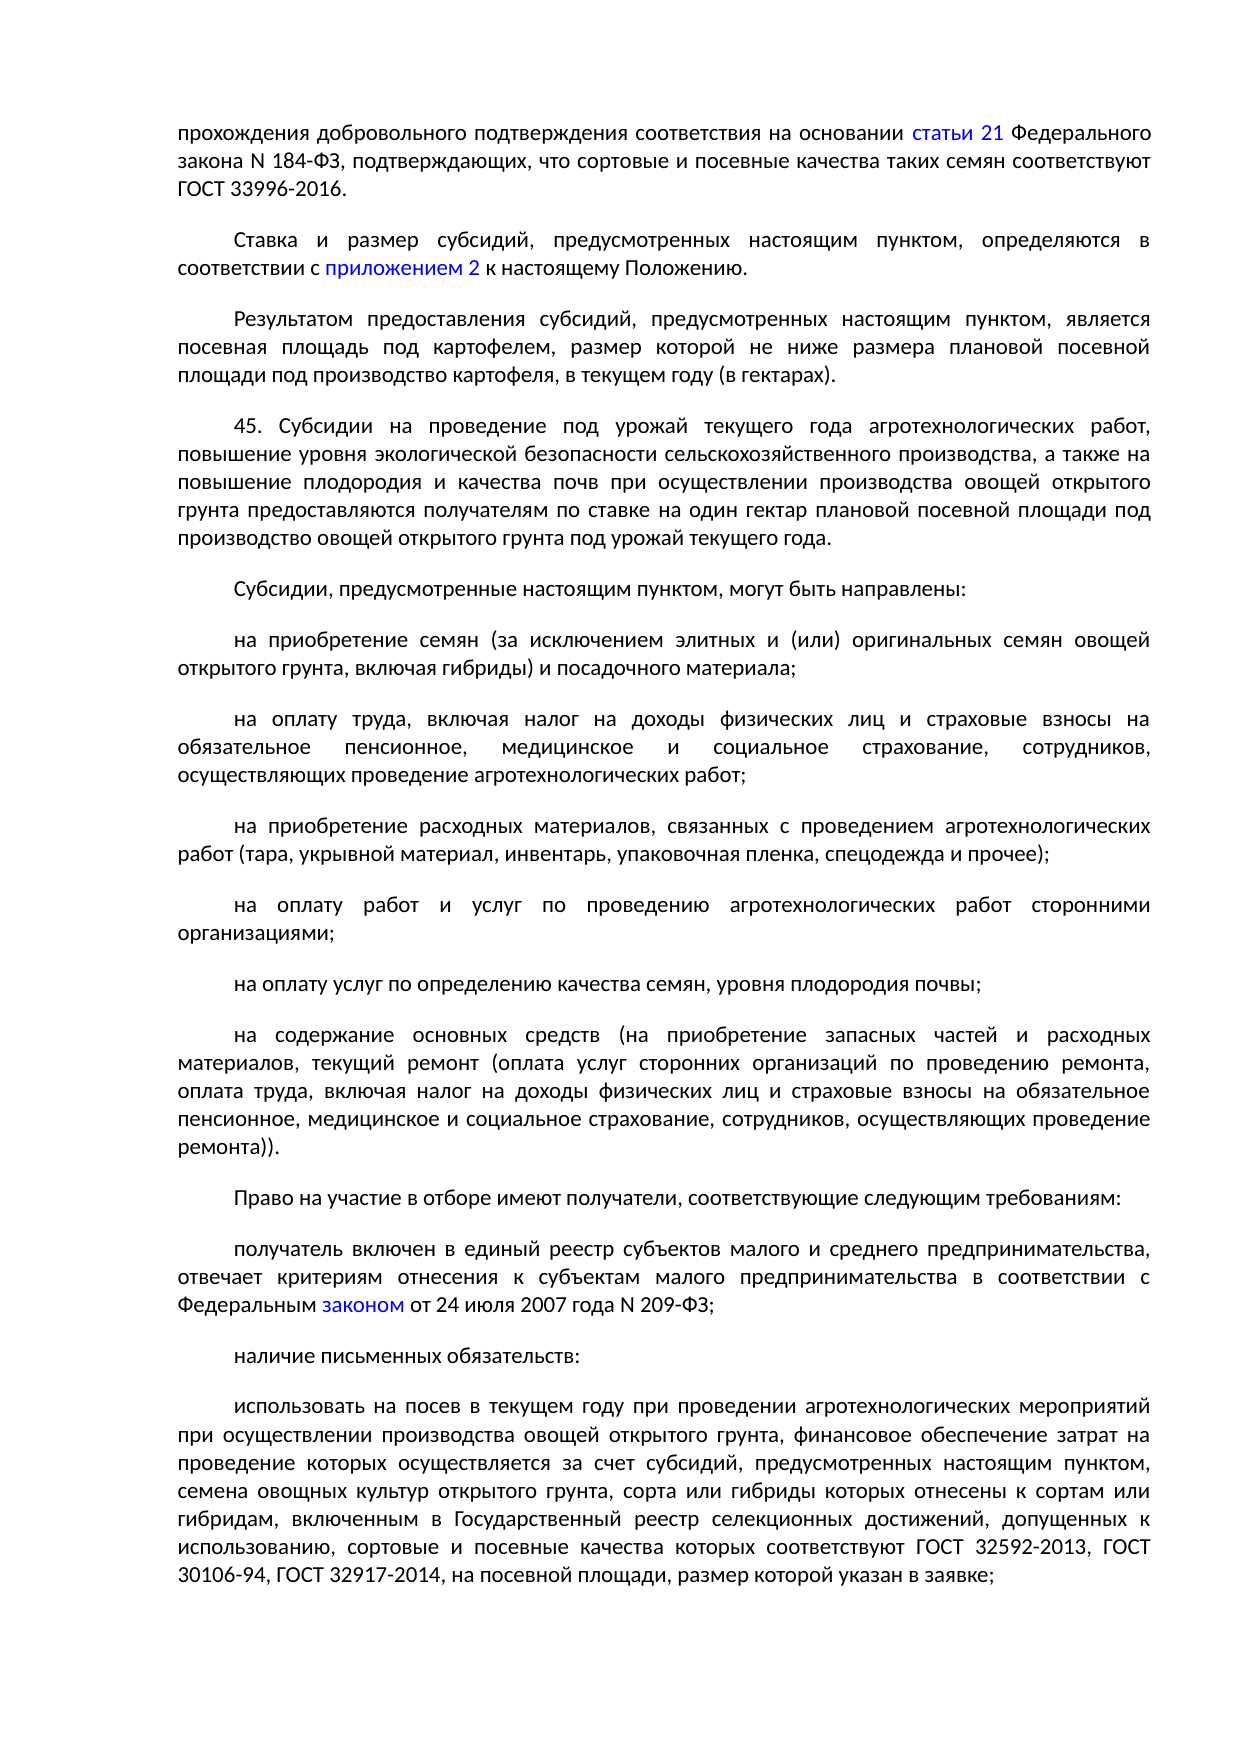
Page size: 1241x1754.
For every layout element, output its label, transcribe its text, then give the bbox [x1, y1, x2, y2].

text использовать на посев в текущем году при проведении агротехнологических мероприятий при осуществлении производства овощей открытого грунта, финансовое обеспечение затрат на проведение которых осуществляется за счет субсидий, предусмотренных настоящим пунктом, семена овощных культур открытого грунта, сорта или гибриды которых отнесены к сортам или гибридам, включенным в Государственный реестр селекционных достижений, допущенных к использованию, сортовые и посевные качества которых соответствуют ГОСТ 32592-2013, ГОСТ 30106-94, ГОСТ 32917-2014, на посевной площади, размер которой указан в заявке; [177, 1392, 1152, 1588]
text Результатом предоставления субсидий, предусмотренных настоящим пунктом, является посевная площадь под картофелем, размер которой не ниже размера плановой посевной площади под производство картофеля, в текущем году (в гектарах). [177, 304, 1152, 388]
text наличие письменных обязательств: [177, 1341, 1152, 1369]
text на оплату работ и услуг по проведению агротехнологических работ сторонними организациями; [177, 890, 1152, 946]
text на приобретение семян (за исключением элитных и (или) оригинальных семян овощей открытого грунта, включая гибриды) и посадочного материала; [177, 625, 1152, 681]
text Субсидии, предусмотренные настоящим пунктом, могут быть направлены: [177, 574, 1152, 602]
text на оплату услуг по определению качества семян, уровня плодородия почвы; [177, 969, 1152, 997]
text на оплату труда, включая налог на доходы физических лиц и страховые взносы на обязательное пенсионное, медицинское и социальное страхование, сотрудников, осуществляющих проведение агротехнологических работ; [177, 704, 1152, 788]
text Ставка и размер субсидий, предусмотренных настоящим пунктом, определяются в соответствии с приложением 2 к настоящему Положению. [177, 225, 1152, 281]
text на содержание основных средств (на приобретение запасных частей и расходных материалов, текущий ремонт (оплата услуг сторонних организаций по проведению ремонта, оплата труда, включая налог на доходы физических лиц и страховые взносы на обязательное пенсионное, медицинское и социальное страхование, сотрудников, осуществляющих проведение ремонта)). [177, 1020, 1152, 1160]
text Право на участие в отборе имеют получатели, соответствующие следующим требованиям: [177, 1183, 1152, 1211]
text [177, 118, 1152, 202]
text получатель включен в единый реестр субъектов малого и среднего предпринимательства, отвечает критериям отнесения к субъектам малого предпринимательства в соответствии с Федеральным законом от 24 июля 2007 года N 209-ФЗ; [177, 1234, 1152, 1318]
text на приобретение расходных материалов, связанных с проведением агротехнологических работ (тара, укрывной материал, инвентарь, упаковочная пленка, спецодежда и прочее); [177, 811, 1152, 867]
text 45. Субсидии на проведение под урожай текущего года агротехнологических работ, повышение уровня экологической безопасности сельскохозяйственного производства, а также на повышение плодородия и качества почв при осуществлении производства овощей открытого грунта предоставляются получателям по ставке на один гектар плановой посевной площади под производство овощей открытого грунта под урожай текущего года. [177, 411, 1152, 551]
